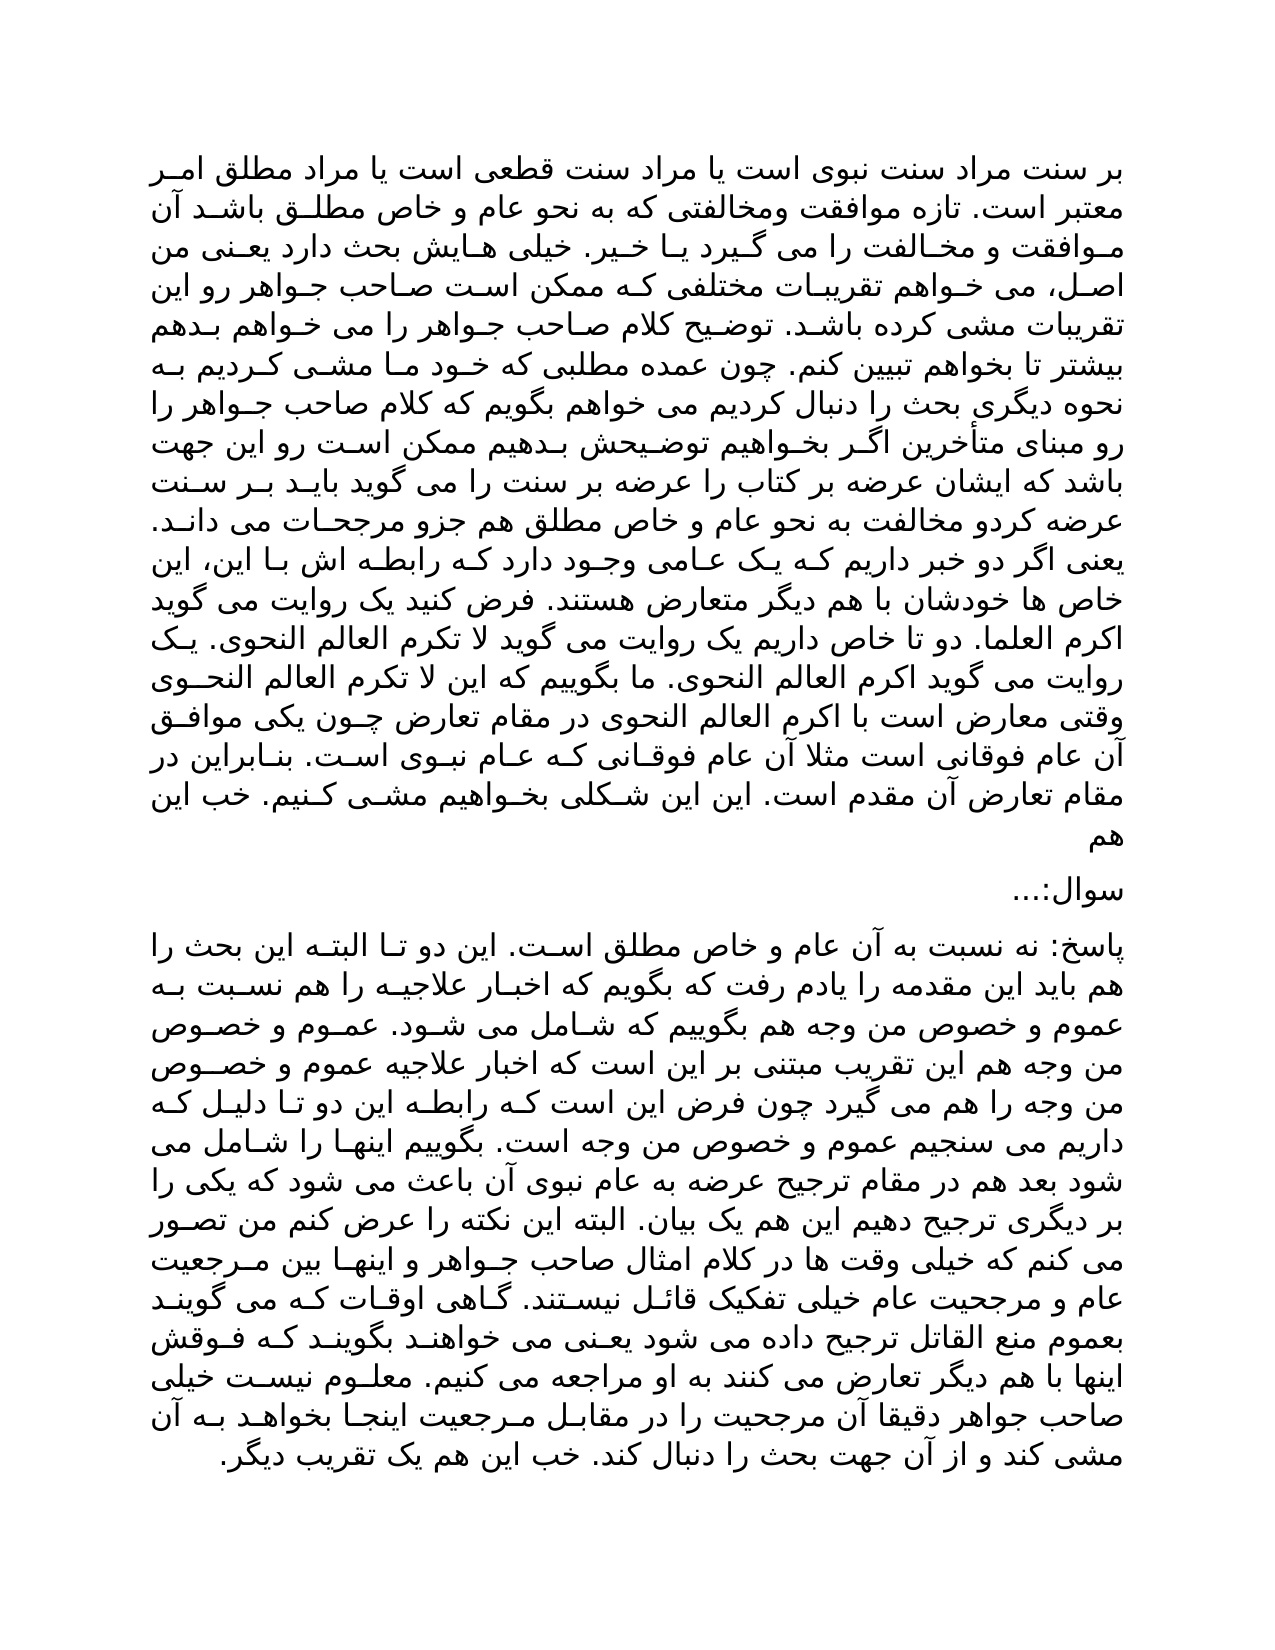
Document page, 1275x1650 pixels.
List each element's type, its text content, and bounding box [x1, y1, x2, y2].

text پاسخ: نه نسبت به آن عام و خاص مطلق است. این دو تا البته این بحث را هم باید این مقدمه را یادم رفت که بگویم که اخبار علاجیه را هم نسبت به عموم و خصوص من وجه هم بگوییم که شامل می شود. عموم و خصوص من وجه هم این تقریب مبتنی بر این است که اخبار علاجیه عموم و خصوص من وجه را هم می گیرد چون فرض این است که رابطه این دو تا دلیل که داریم می سنجیم عموم و خصوص من وجه است. بگوییم اینها را شامل می شود بعد هم در مقام ترجیح عرضه به عام نبوی آن باعث می شود که یکی را بر دیگری ترجیح دهیم این هم یک بیان. البته این نکته را عرض کنم من تصور می کنم که خیلی وقت ها در کلام امثال صاحب جواهر و اینها بین مرجعیت عام و مرجحیت عام خیلی تفکیک قائل نیستند. گاهی اوقات که می گویند بعموم منع القاتل ترجیح داده می شود یعنی می خواهند بگویند که فوقش اینها با هم دیگر تعارض می کنند به او مراجعه می کنیم. معلوم نیست خیلی صاحب جواهر دقیقا آن مرجحیت را در مقابل مرجعیت اینجا بخواهد به آن مشی کند و از آن جهت بحث را دنبال کند. خب این هم یک تقریب دیگر. [150, 927, 1125, 1473]
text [150, 150, 1125, 852]
text سوال:... [150, 872, 1125, 908]
